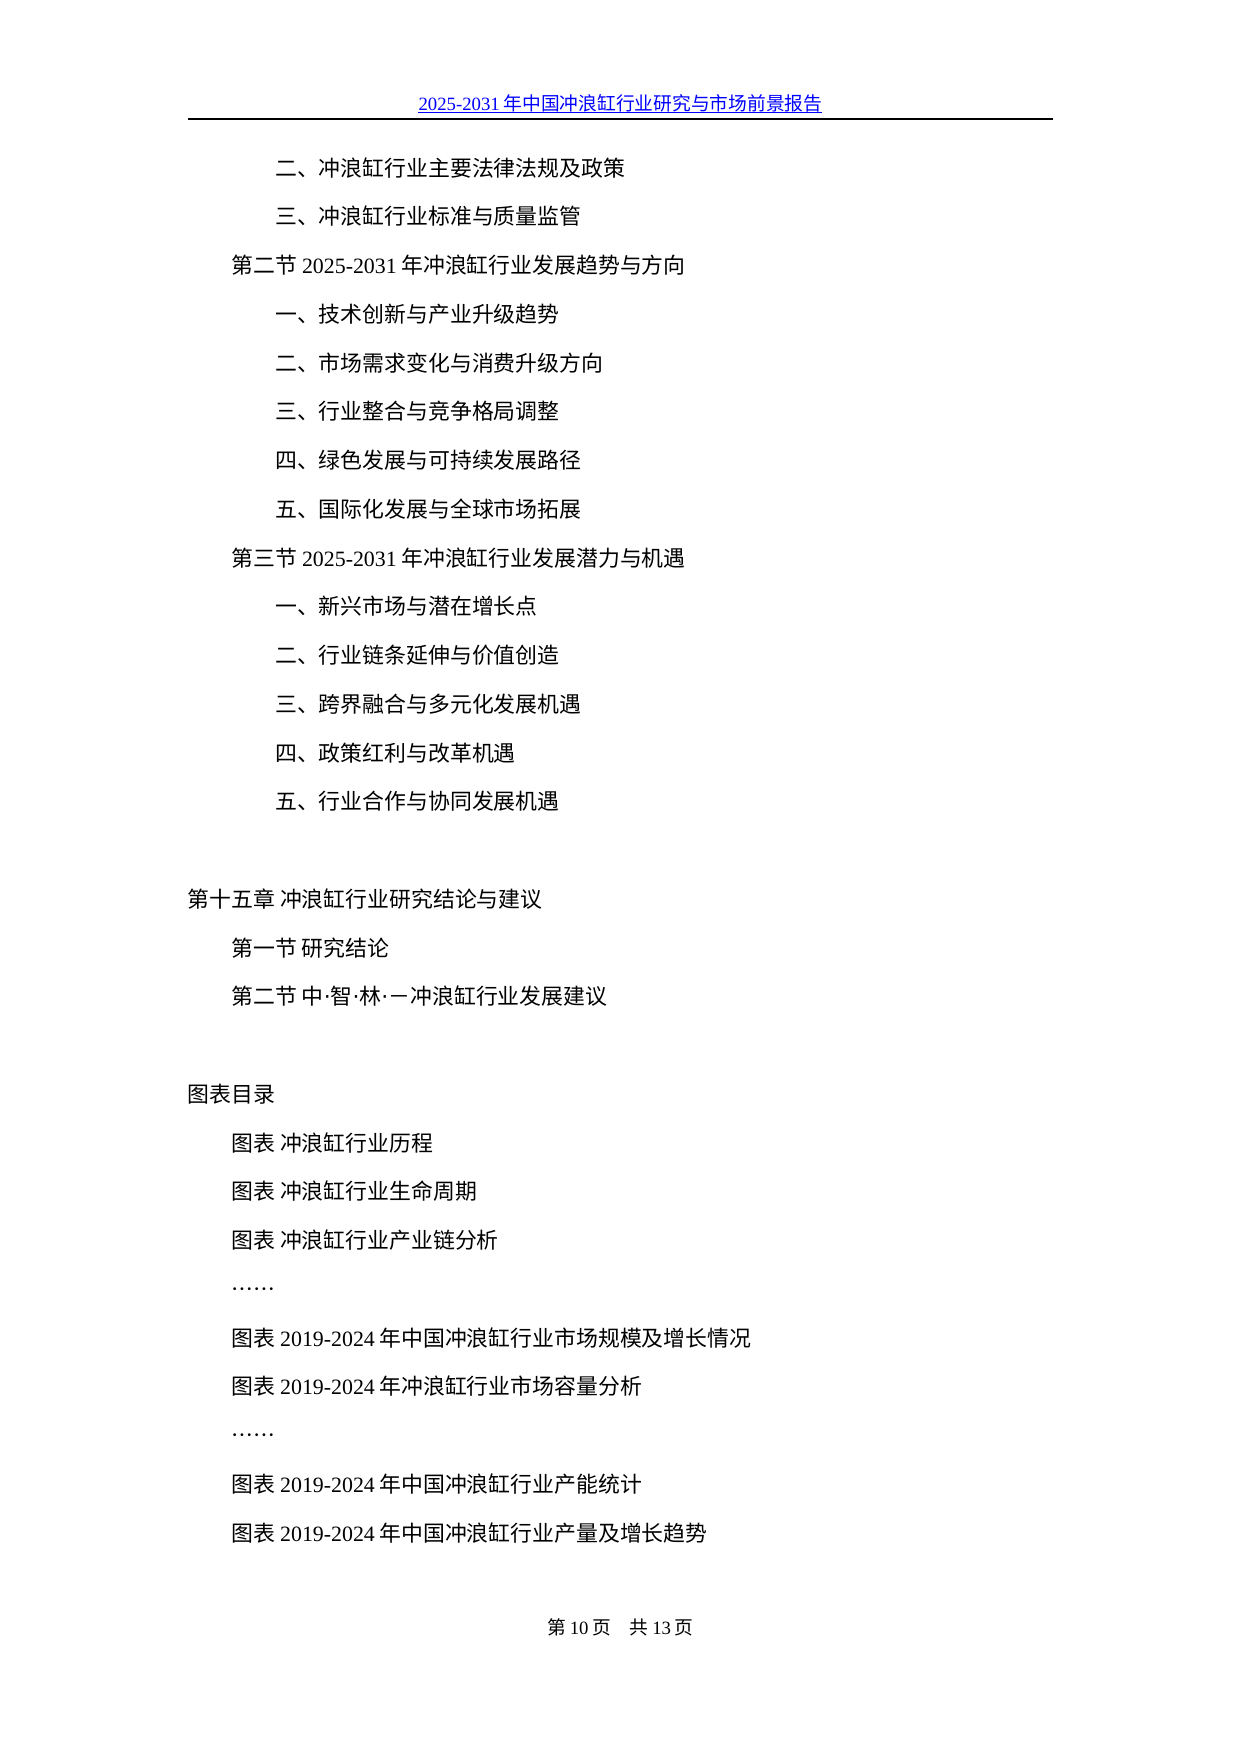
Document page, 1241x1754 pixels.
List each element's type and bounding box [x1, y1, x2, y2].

text [187, 150, 1053, 1548]
